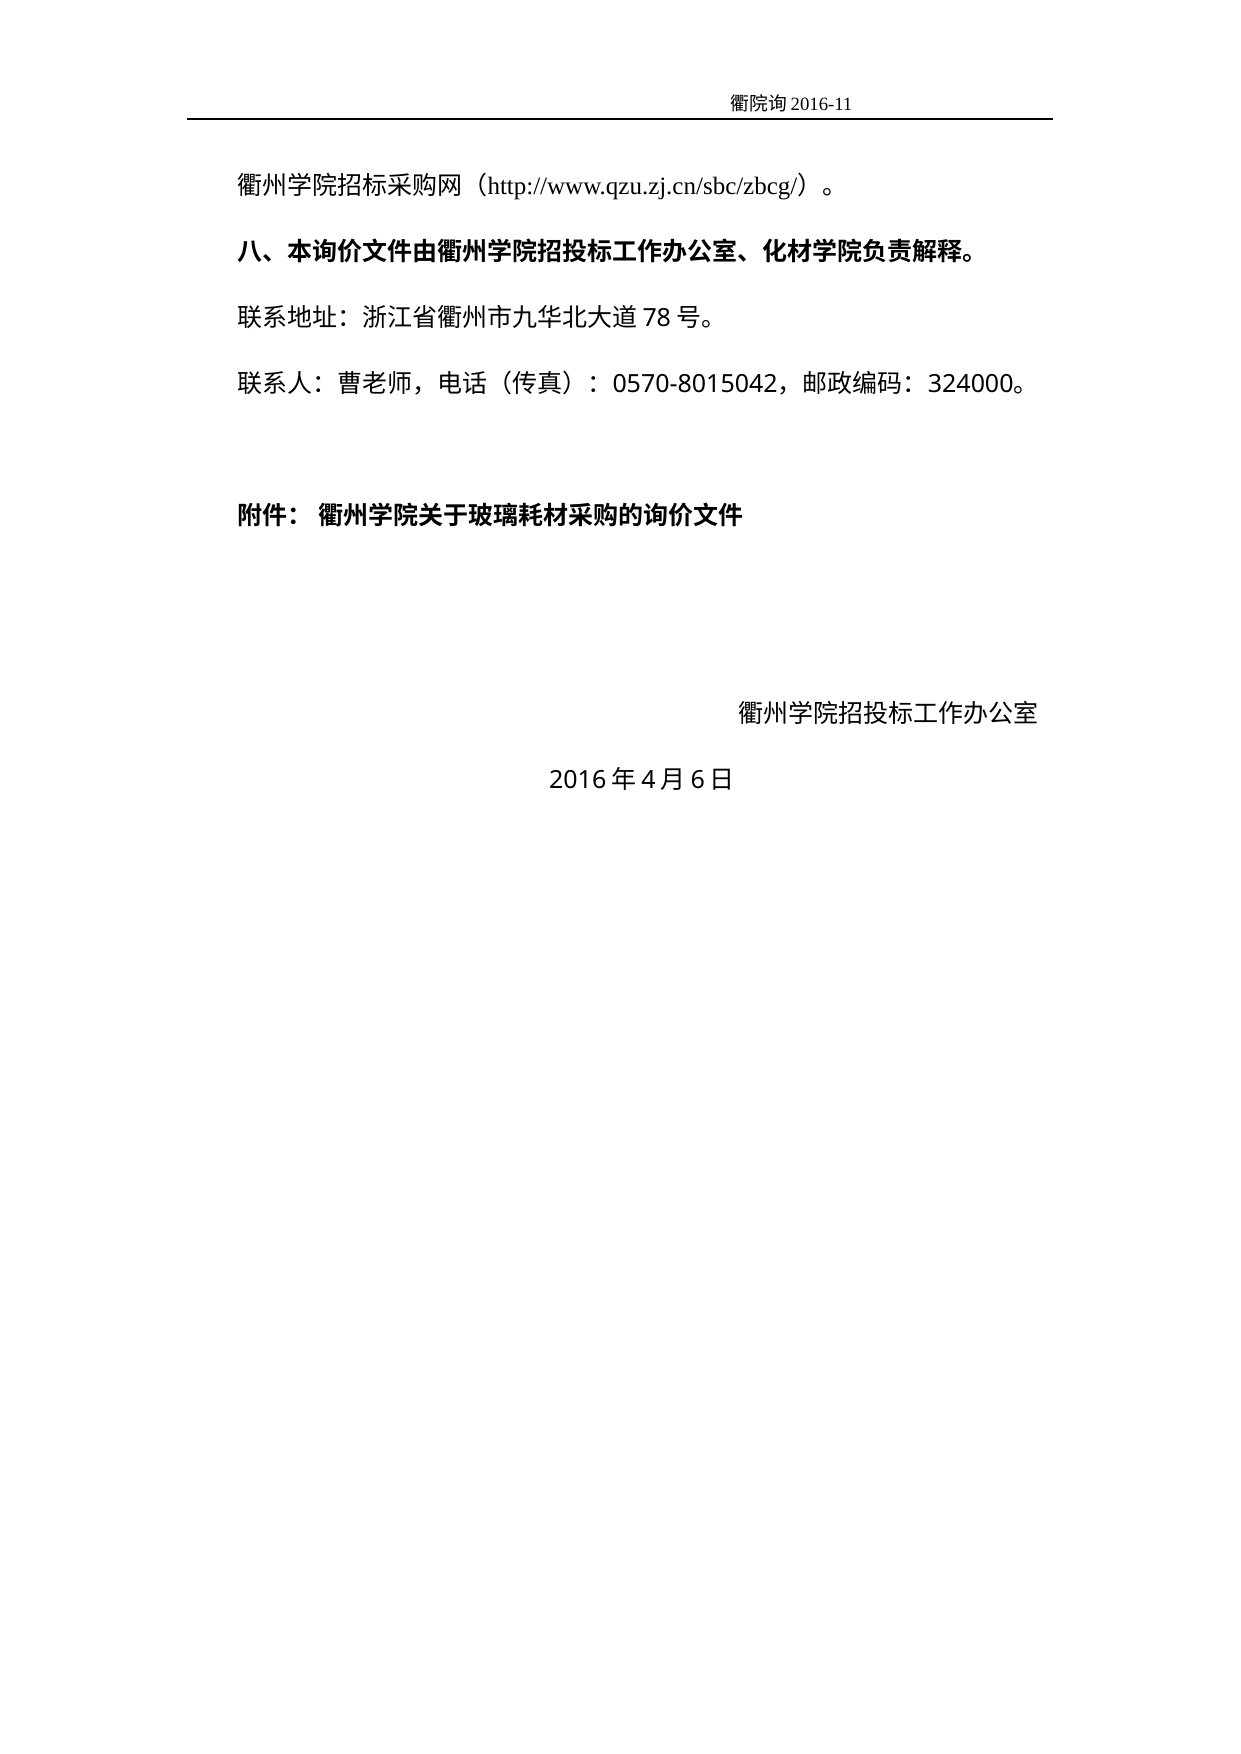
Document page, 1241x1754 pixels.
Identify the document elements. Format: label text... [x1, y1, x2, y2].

text 衢州学院招投标工作办公室 [187, 679, 1053, 745]
text 2016年4月6日 [187, 745, 1053, 811]
text 联系地址：浙江省衢州市九华北大道78号。 [187, 283, 1053, 349]
text 附件： 衢州学院关于玻璃耗材采购的询价文件 [187, 481, 1053, 547]
text 八、本询价文件由衢州学院招投标工作办公室、化材学院负责解释。 [187, 217, 1053, 283]
text 联系人：老师，电话（传真）：0570-8015042，邮政编码：324000。 [187, 349, 1053, 415]
text 衢州学院招标采购网（http://www.qzu.zj.cn/sbc/zbcg/）。 [187, 151, 1053, 217]
